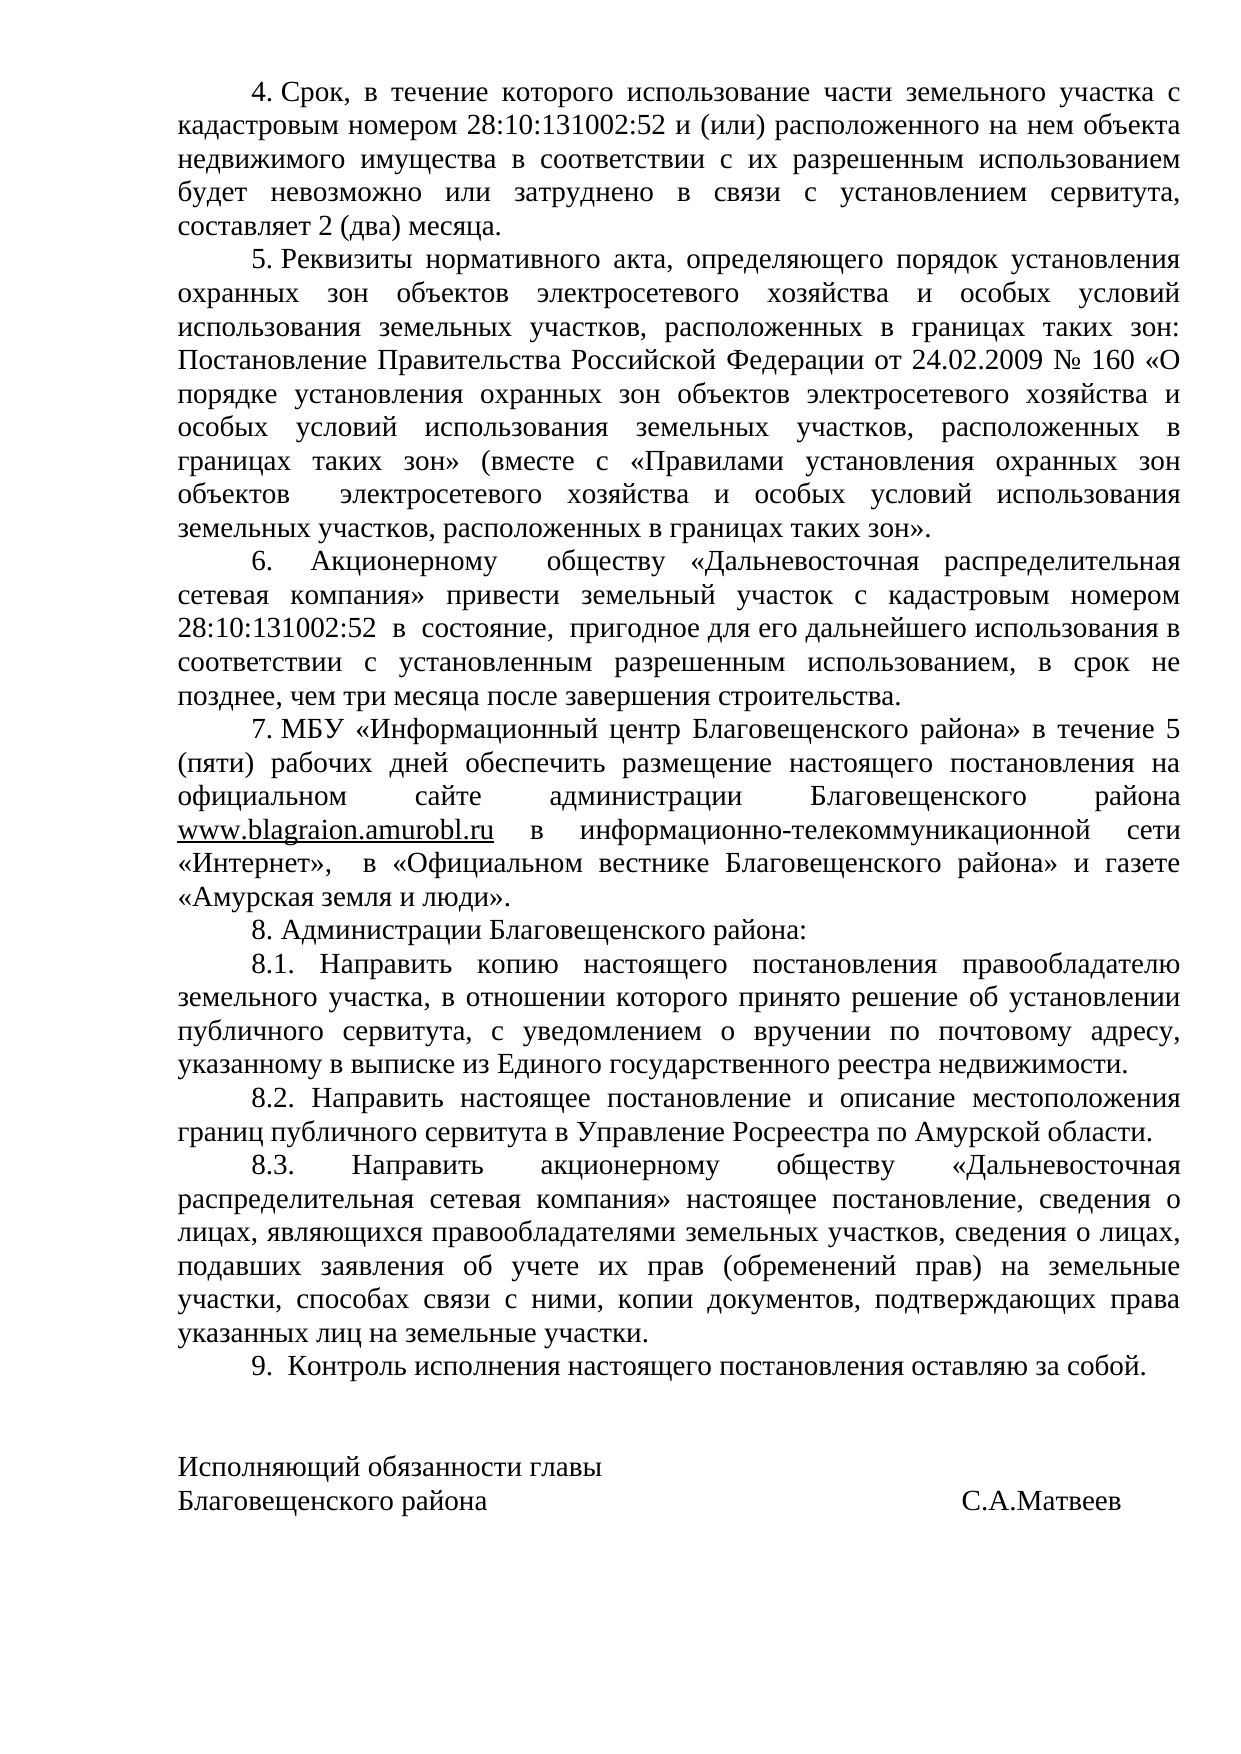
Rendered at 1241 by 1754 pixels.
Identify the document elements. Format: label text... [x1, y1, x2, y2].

list Реквизиты нормативного акта, определяющего порядок установления охранных зон объектов электросетевого хозяйства и особых условий использования земельных участков, расположенных в границах таких зон: Постановление Правительства Российской Федерации от 24.02.2009 № 160 «О порядке установления охранных зон объектов электросетевого хозяйства и особых условий использования земельных участков, расположенных в границах таких зон» (вместе с «Правилами установления охранных зон объектов электросетевого хозяйства и особых условий использования земельных участков, расположенных в границах таких зон». [177, 242, 1181, 543]
list Администрации Благовещенского района: [177, 912, 1181, 946]
list Срок, в течение которого использование части земельного участка с кадастровым номером 28:10:131002:52 и (или) расположенного на нем объекта недвижимого имущества в соответствии с их разрешенным использованием будет невозможно или затруднено в связи с установлением сервитута, составляет 2 (два) месяца. [177, 74, 1181, 242]
list МБУ «Информационный центр Благовещенского района» в течение 5 (пяти) рабочих дней обеспечить размещение настоящего постановления на официальном сайте администрации Благовещенского района www.blagraion.amurobl.ru в информационно-телекоммуникационной сети «Интернет», в «Официальном вестнике Благовещенского района» и газете «Амурская земля и люди». [177, 711, 1181, 912]
list Акционерному обществу «Дальневосточная распределительная сетевая компания» привести земельный участок с кадастровым номером 28:10:131002:52 в состояние, пригодное для его дальнейшего использования в соответствии с установленным разрешенным использованием, в срок не позднее, чем три месяца после завершения строительства. [177, 543, 1181, 711]
text 8.2. Направить настоящее постановление и описание местоположения границ публичного сервитута в Управление Росреестра по Амурской области. [177, 1080, 1181, 1147]
text 8.3. Направить акционерному обществу «Дальневосточная распределительная сетевая компания» настоящее постановление, сведения о лицах, являющихся правообладателями земельных участков, сведения о лицах, подавших заявления об учете их прав (обременений прав) на земельные участки, способах связи с ними, копии документов, подтверждающих права указанных лиц на земельные участки. [177, 1147, 1181, 1348]
text 9. Контроль исполнения настоящего постановления оставляю за собой. [177, 1348, 1181, 1382]
text 8.1. Направить копию настоящего постановления правообладателю земельного участка, в отношении которого принято решение об установлении публичного сервитута, с уведомлением о вручении по почтовому адресу, указанному в выписке из Единого государственного реестра недвижимости. [177, 946, 1181, 1080]
text Исполняющий обязанности главы [177, 1449, 1181, 1483]
text Благовещенского района С.А.Матвеев [177, 1483, 1181, 1516]
